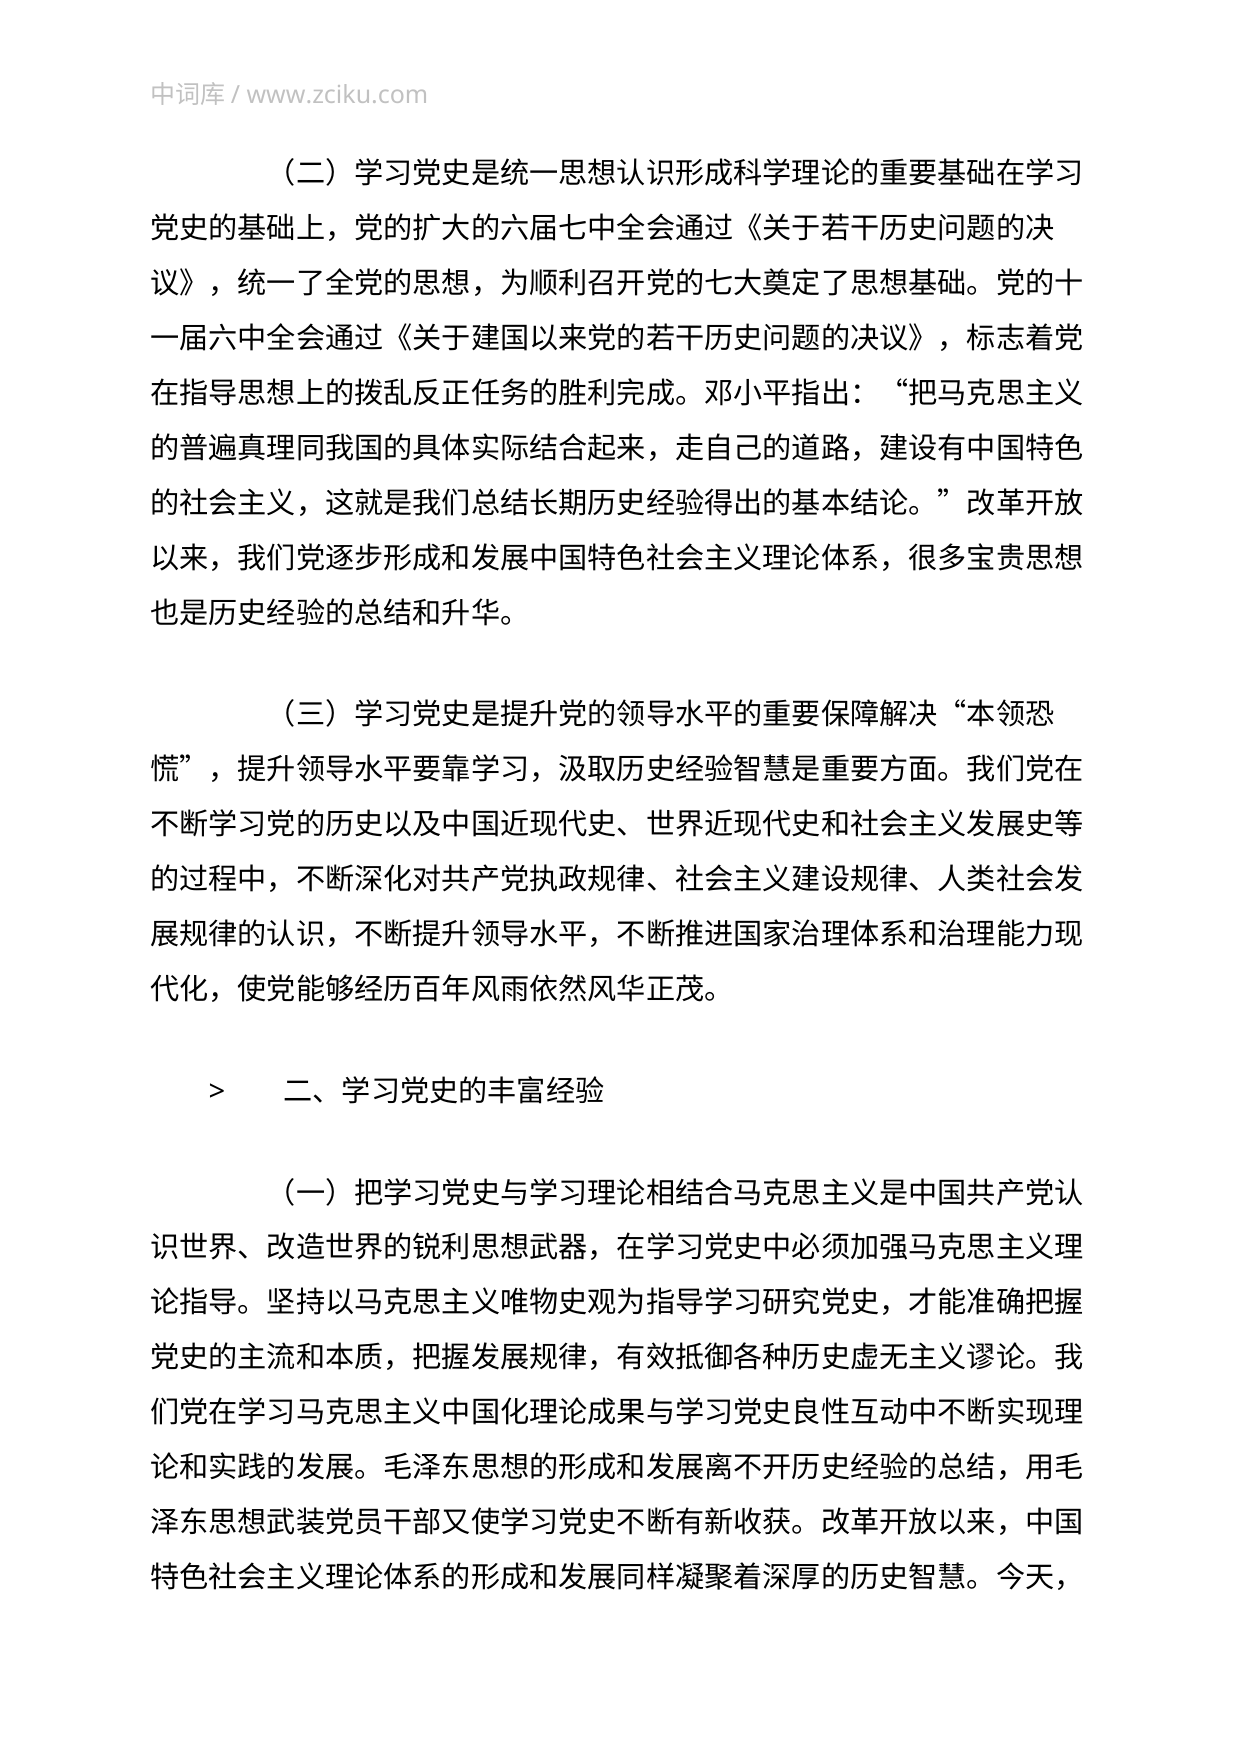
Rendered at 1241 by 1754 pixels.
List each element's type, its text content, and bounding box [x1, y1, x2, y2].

text > 二、学习党史的丰富经验 [150, 1067, 1090, 1109]
text （三）学习党史是提升党的领导水平的重要保障解决“本领恐慌”，提升领导水平要靠学习，汲取历史经验智慧是重要方面。我们党在不断学习党的历史以及中国近现代史、世界近现代史和社会主义发展史等的过程中，不断深化对共产党执政规律、社会主义建设规律、人类社会发展规律的认识，不断提升领导水平，不断推进国家治理体系和治理能力现代化，使党能够经历百年风雨依然风华正茂。 [150, 691, 1090, 1008]
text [150, 1169, 1090, 1596]
text （二）学习党史是统一思想认识形成科学理论的重要基础在学习党史的基础上，党的扩大的六届七中全会通过《关于若干历史问题的决议》，统一了全党的思想，为顺利召开党的七大奠定了思想基础。党的十一届六中全会通过《关于建国以来党的若干历史问题的决议》，标志着党在指导思想上的拨乱反正任务的胜利完成。邓小平指出：“把马克思主义的普遍真理同我国的具体实际结合起来，走自己的道路，建设有中国特色的社会主义，这就是我们总结长期历史经验得出的基本结论。”改革开放以来，我们党逐步形成和发展中国特色社会主义理论体系，很多宝贵思想也是历史经验的总结和升华。 [150, 150, 1090, 631]
